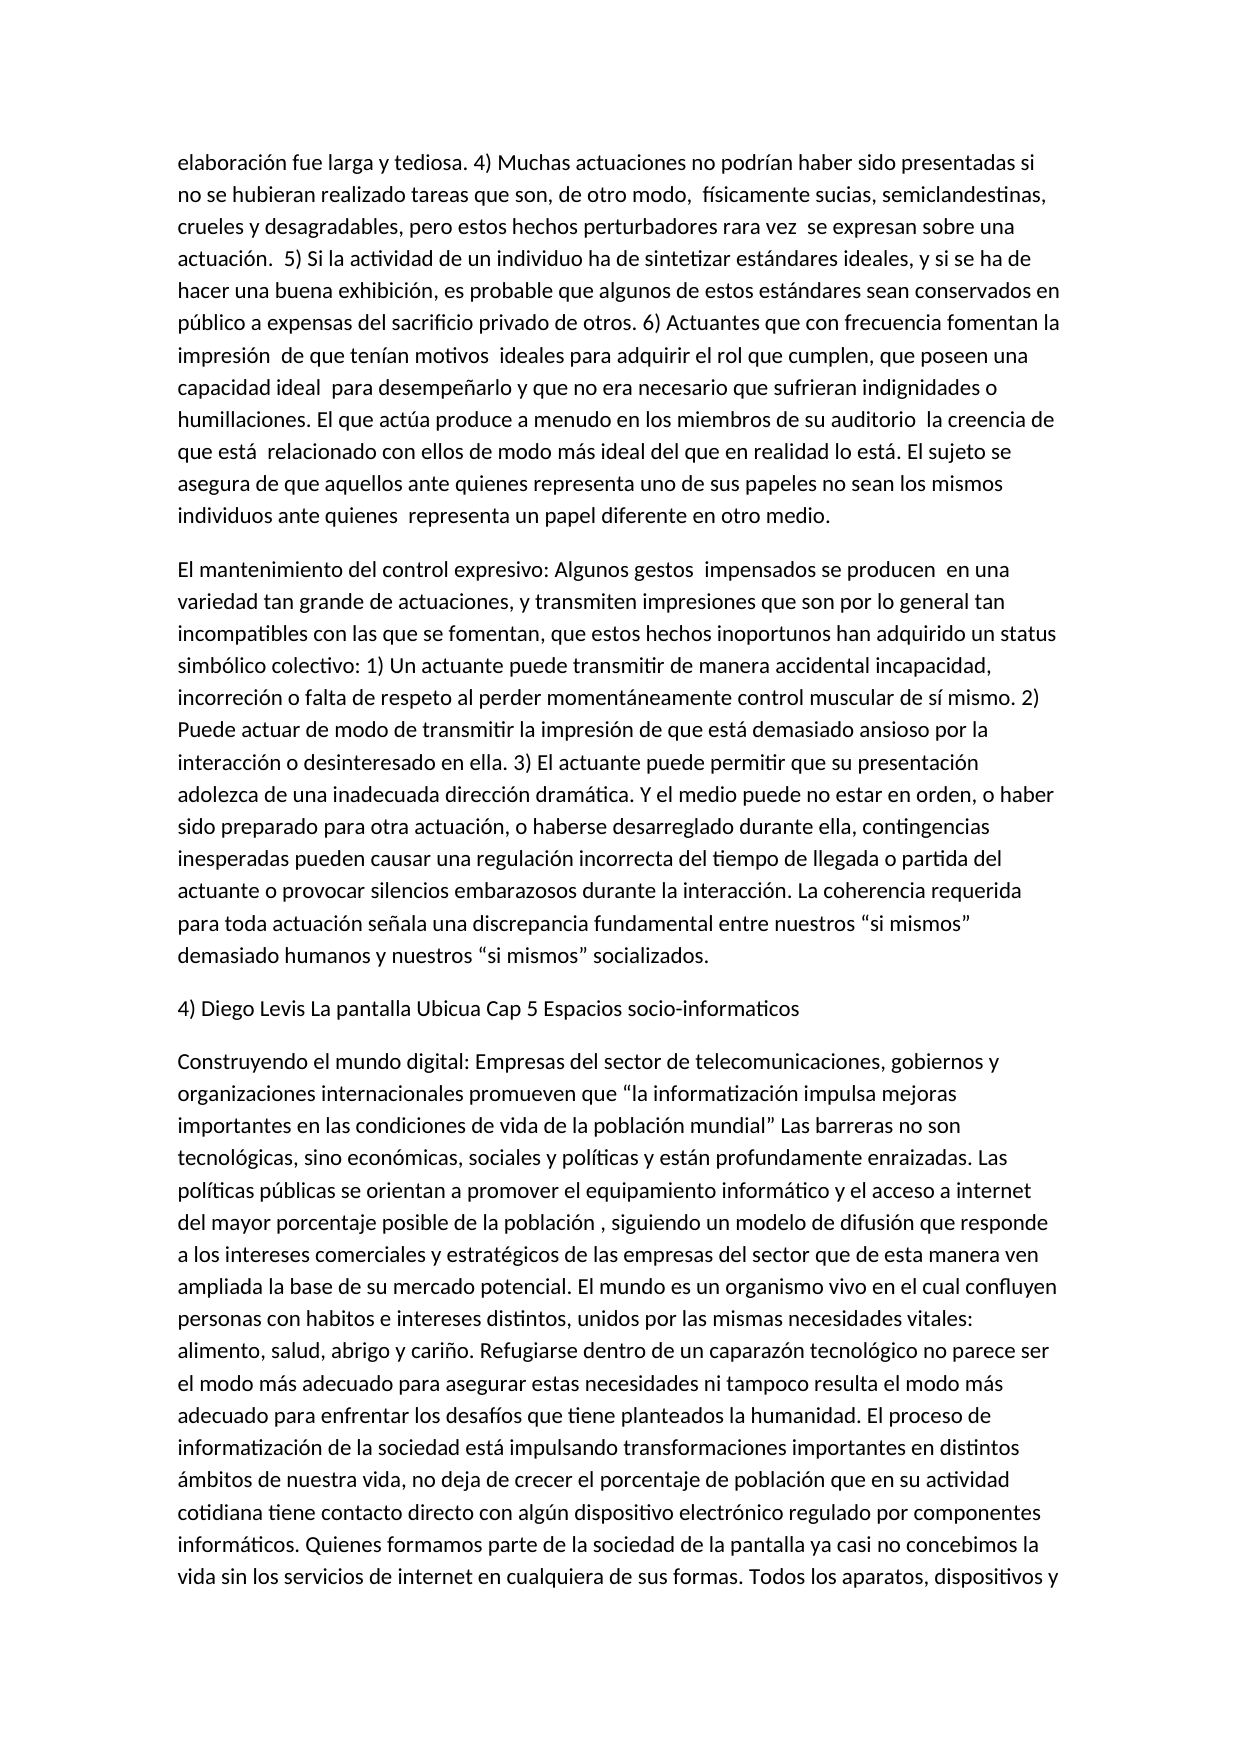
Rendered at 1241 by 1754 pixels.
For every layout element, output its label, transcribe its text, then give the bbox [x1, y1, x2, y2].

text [177, 1047, 1063, 1590]
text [177, 148, 1063, 530]
text 4) Diego Levis La pantalla Ubicua Cap 5 Espacios socio-informaticos [177, 994, 1063, 1022]
text El mantenimiento del control expresivo: Algunos gestos impensados se producen en una variedad tan grande de actuaciones, y transmiten impresiones que son por lo general tan incompatibles con las que se fomentan, que estos hechos inoportunos han adquirido un status simbólico colectivo: 1) Un actuante puede transmitir de manera accidental incapacidad, incorreción o falta de respeto al perder momentáneamente control muscular de sí mismo. 2) Puede actuar de modo de transmitir la impresión de que está demasiado ansioso por la interacción o desinteresado en ella. 3) El actuante puede permitir que su presentación adolezca de una inadecuada dirección dramática. Y el medio puede no estar en orden, o haber sido preparado para otra actuación, o haberse desarreglado durante ella, contingencias inesperadas pueden causar una regulación incorrecta del tiempo de llegada o partida del actuante o provocar silencios embarazosos durante la interacción. La coherencia requerida para toda actuación señala una discrepancia fundamental entre nuestros “si mismos” demasiado humanos y nuestros “si mismos” socializados. [177, 555, 1063, 969]
